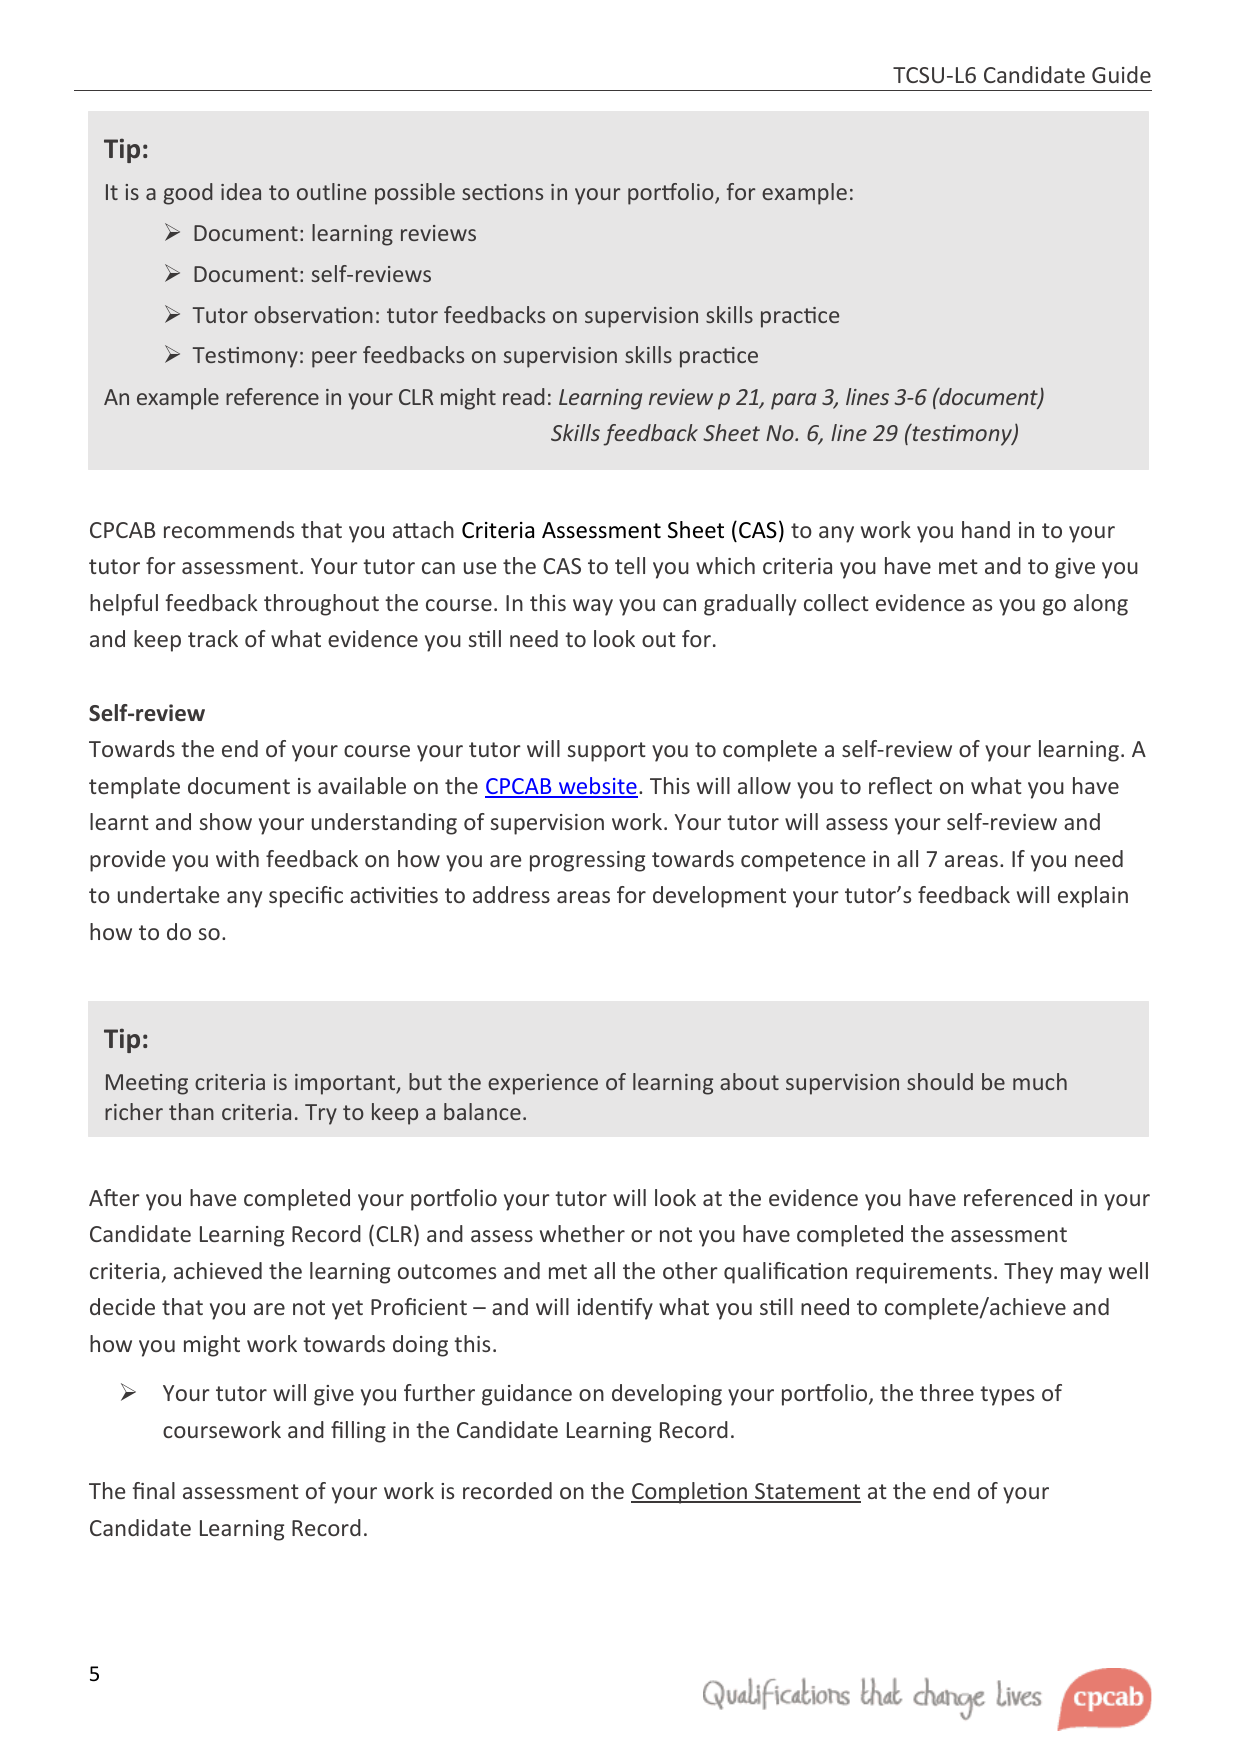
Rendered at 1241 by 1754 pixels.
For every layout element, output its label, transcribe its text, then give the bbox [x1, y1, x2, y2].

text Self-review [89, 697, 1152, 727]
picture [703, 1668, 1152, 1731]
text After you have completed your portfolio your tutor will look at the evidence you have referenced in your Candidate Learning Record (CLR) and assess whether or not you have completed the assessment criteria, achieved the learning outcomes and met all the other qualification requirements. They may well decide that you are not yet Proficient – and will identify what you still need to complete/achieve and how you might work towards doing this. [89, 1182, 1152, 1359]
text The final assessment of your work is recorded on the Completion Statement at the end of your Candidate Learning Record. [89, 1475, 1152, 1542]
text CPCAB recommends that you attach Criteria Assessment Sheet (CAS) to any work you hand in to your tutor for assessment. Your tutor can use the CAS to tell you which criteria you have met and to give you helpful feedback throughout the course. In this way you can gradually collect evidence as you go along and keep track of what evidence you still need to look out for. [89, 514, 1152, 654]
text Towards the end of your course your tutor will support you to complete a self-review of your learning. A template document is available on the CPCAB website. This will allow you to reflect on what you have learnt and show your understanding of supervision work. Your tutor will assess your self-review and provide you with feedback on how you are progressing towards competence in all 7 areas. If you need to undertake any specific activities to address areas for development your tutor’s feedback will explain how to do so. [89, 733, 1152, 947]
list Your tutor will give you further guidance on developing your portfolio, the three types of coursework and filling in the Candidate Learning Record. [118, 1377, 1152, 1444]
